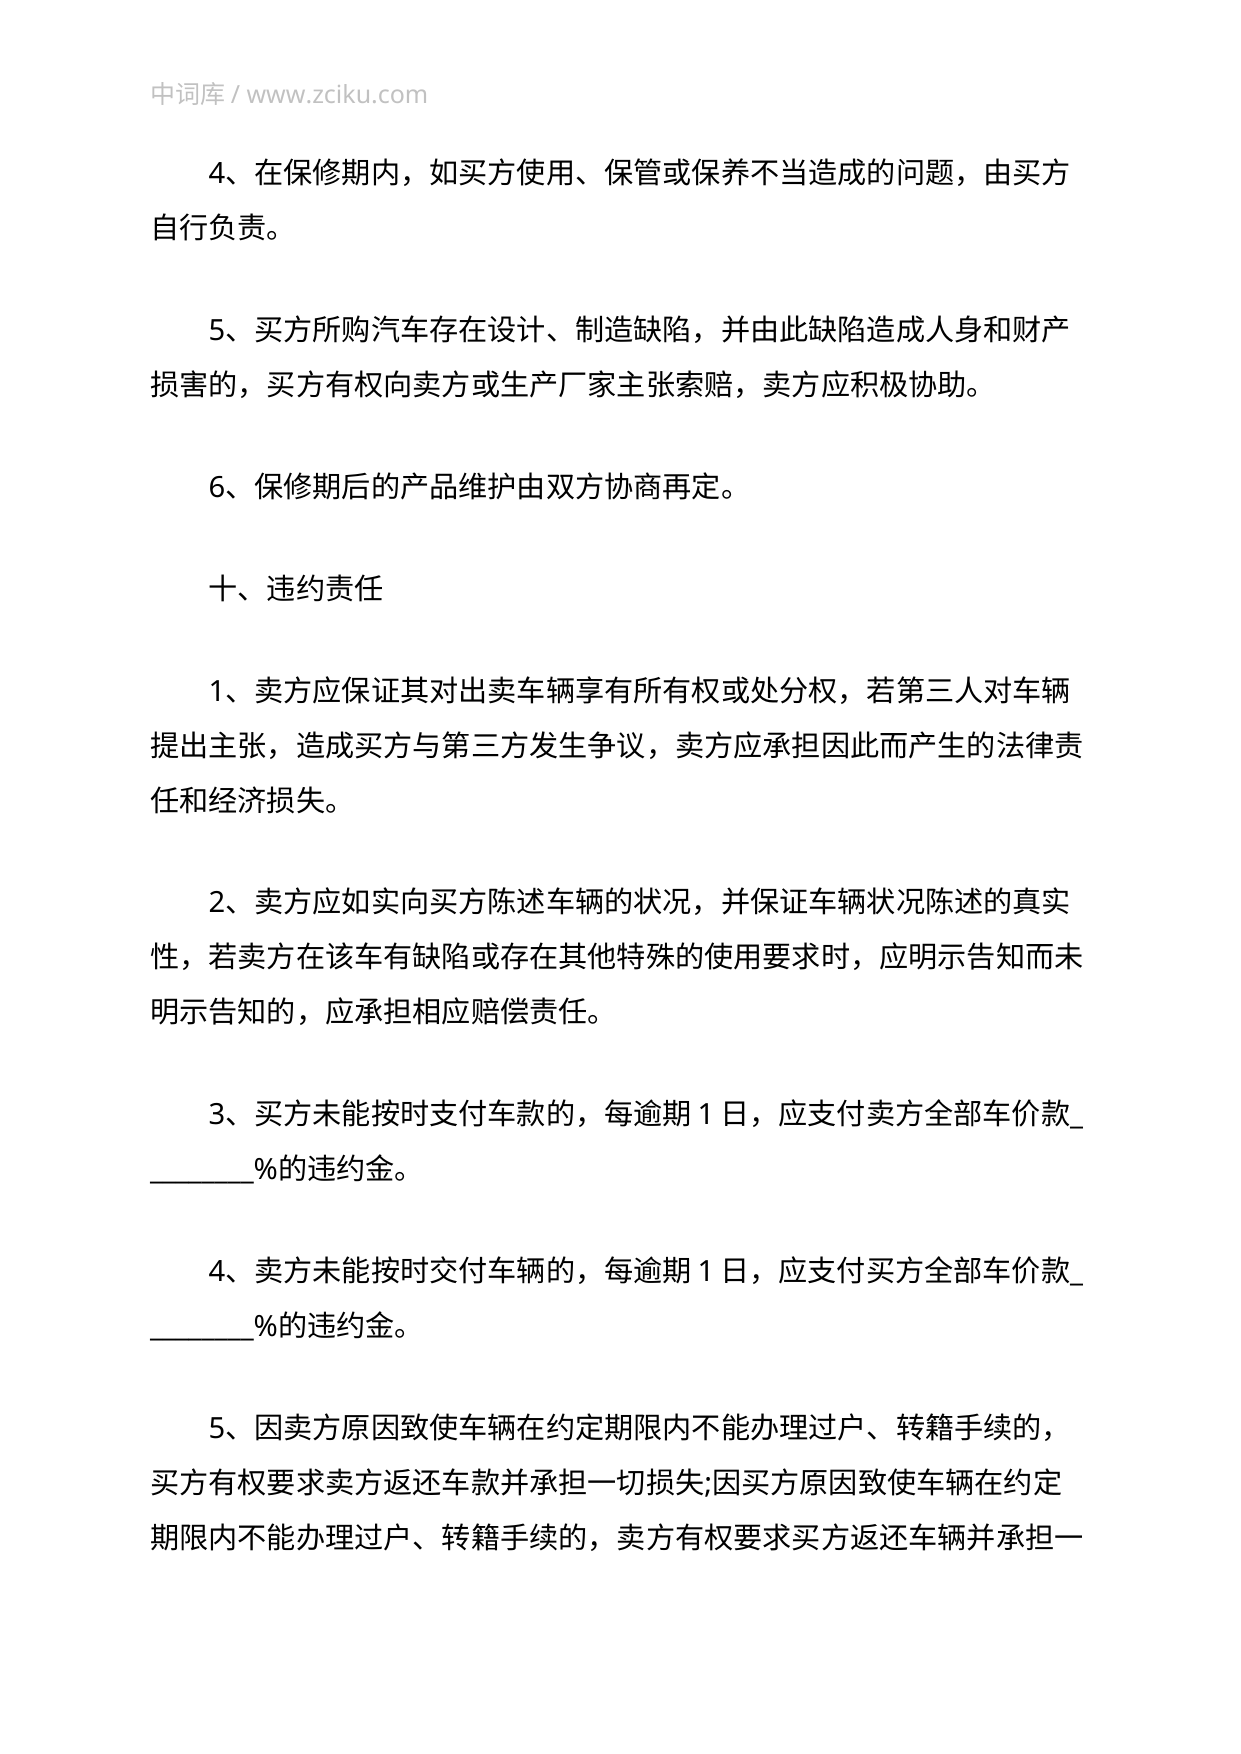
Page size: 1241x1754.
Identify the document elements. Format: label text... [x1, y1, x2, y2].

text 1、卖方应保证其对出卖车辆享有所有权或处分权，若第三人对车辆提出主张，造成买方与第三方发生争议，卖方应承担因此而产生的法律责任和经济损失。 [150, 667, 1090, 819]
text 4、在保修期内，如买方使用、保管或保养不当造成的问题，由买方自行负责。 [150, 150, 1090, 247]
text 6、保修期后的产品维护由双方协商再定。 [150, 463, 1090, 506]
text 4、卖方未能按时交付车辆的，每逾期1日，应支付买方全部车价款_________%的违约金。 [150, 1248, 1090, 1345]
text 5、买方所购汽车存在设计、制造缺陷，并由此缺陷造成人身和财产损害的，买方有权向卖方或生产厂家主张索赔，卖方应积极协助。 [150, 307, 1090, 404]
text 3、买方未能按时支付车款的，每逾期1日，应支付卖方全部车价款_________%的违约金。 [150, 1091, 1090, 1188]
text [150, 1404, 1090, 1557]
text 十、违约责任 [150, 566, 1090, 608]
text 2、卖方应如实向买方陈述车辆的状况，并保证车辆状况陈述的真实性，若卖方在该车有缺陷或存在其他特殊的使用要求时，应明示告知而未明示告知的，应承担相应赔偿责任。 [150, 879, 1090, 1031]
